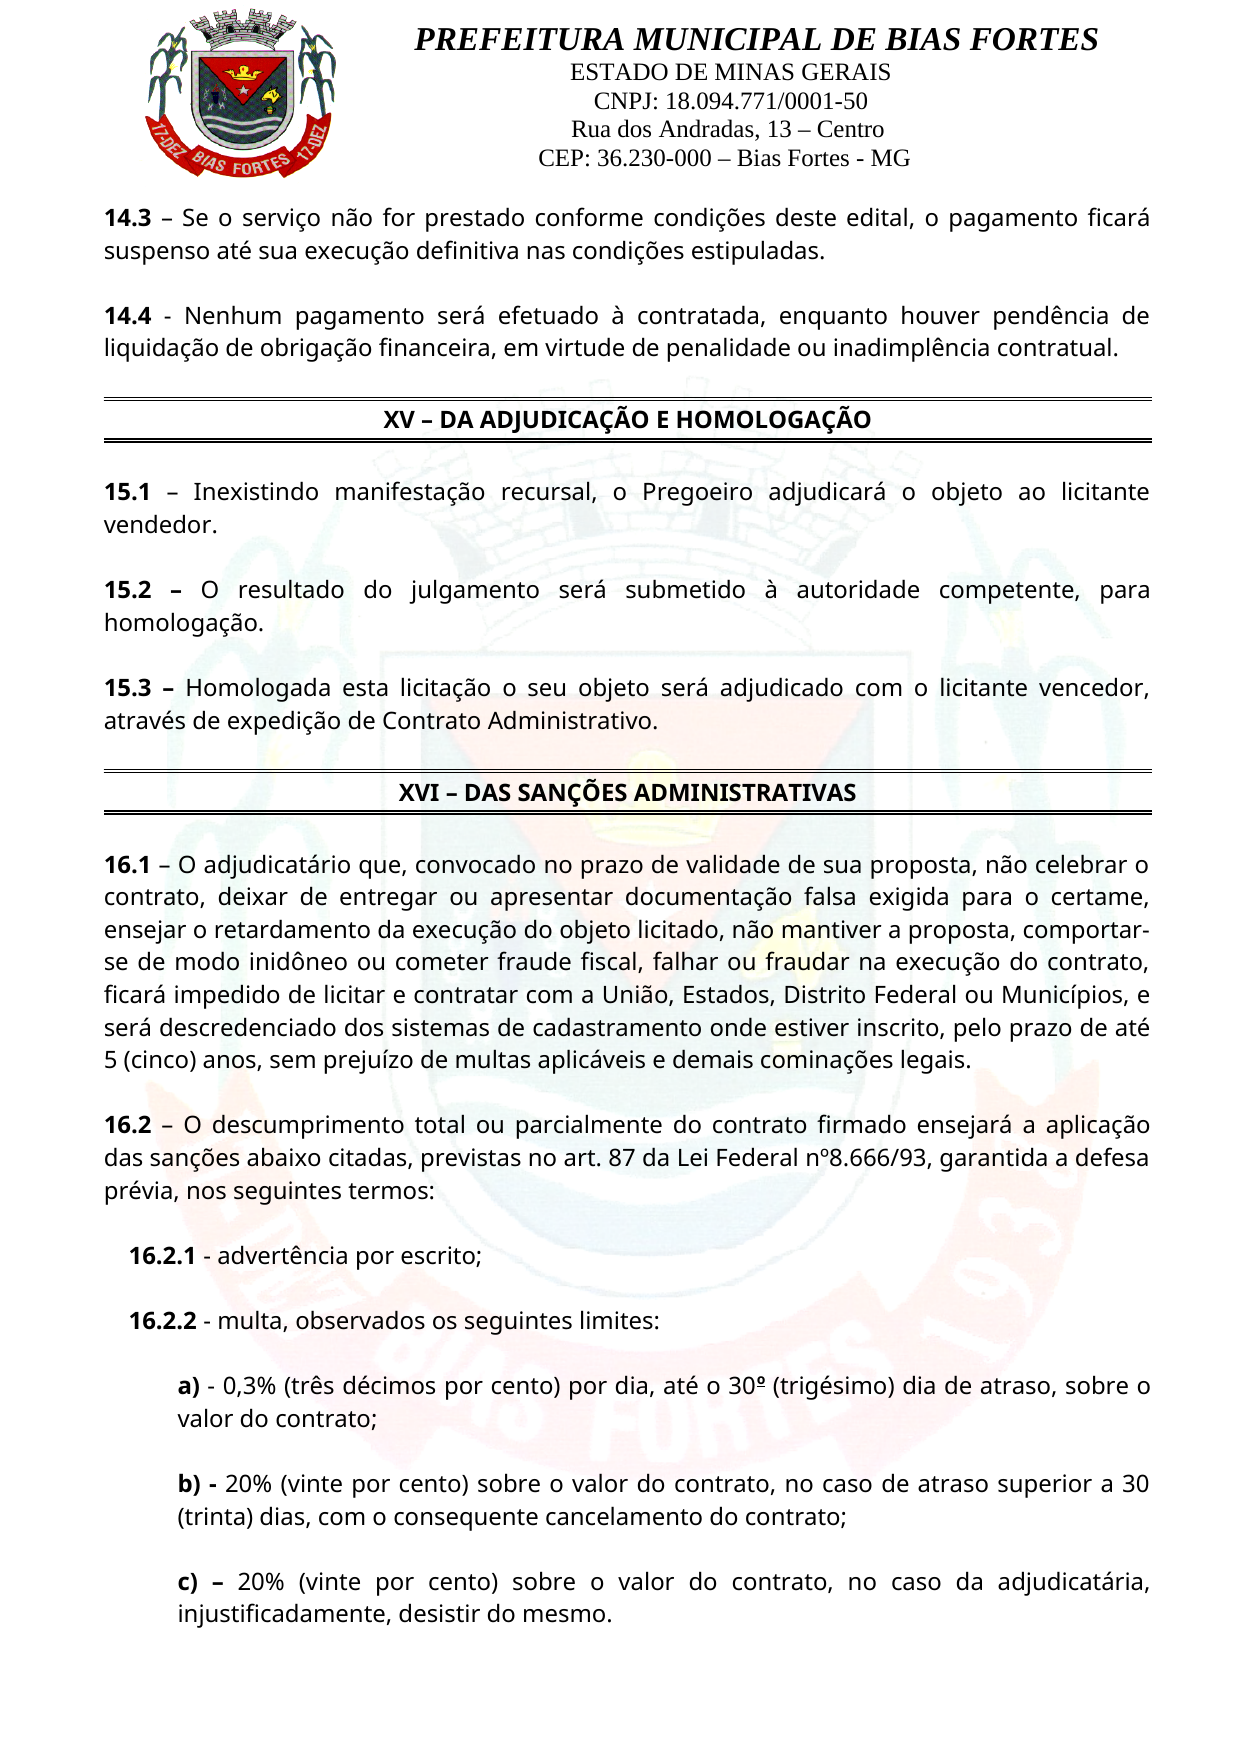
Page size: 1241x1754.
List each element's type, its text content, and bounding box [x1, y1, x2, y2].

text 16.1 – O adjudicatário que, convocado no prazo de validade de sua proposta, não celebrar o contrato, deixar de entregar ou apresentar documentação falsa exigida para o certame, ensejar o retardamento da execução do objeto licitado, não mantiver a proposta, comportar-se de modo inidôneo ou cometer fraude fiscal, falhar ou fraudar na execução do contrato, ficará impedido de licitar e contratar com a União, Estados, Distrito Federal ou Municípios, e será descredenciado dos sistemas de cadastramento onde estiver inscrito, pelo prazo de até 5 (cinco) anos, sem prejuízo de multas aplicáveis e demais cominações legais. [103, 847, 1152, 1076]
text 14.3 – Se o serviço não for prestado conforme condições deste edital, o pagamento ficará suspenso até sua execução definitiva nas condições estipuladas. [103, 201, 1152, 266]
text 16.2.1 - advertência por escrito; [103, 1239, 1152, 1271]
text 15.1 – Inexistindo manifestação recursal, o Pregoeiro adjudicará o objeto ao licitante vendedor. [103, 475, 1152, 540]
text XV – DA ADJUDICAÇÃO E HOMOLOGAÇÃO [103, 401, 1152, 443]
text 14.4 - Nenhum pagamento será efetuado à contratada, enquanto houver pendência de liquidação de obrigação financeira, em virtude de penalidade ou inadimplência contratual. [103, 299, 1152, 364]
text 16.2.2 - multa, observados os seguintes limites: [103, 1304, 1152, 1336]
list a) - 0,3% (três décimos por cento) por dia, até o 30o (trigésimo) dia de atraso, sobre o valor do contrato; [177, 1369, 1152, 1434]
text XVI – DAS SANÇÕES ADMINISTRATIVAS [103, 773, 1152, 815]
text 16.2 – O descumprimento total ou parcialmente do contrato firmado ensejará a aplicação das sanções abaixo citadas, previstas no art. 87 da Lei Federal nº8.666/93, garantida a defesa prévia, nos seguintes termos: [103, 1108, 1152, 1206]
list b) - 20% (vinte por cento) sobre o valor do contrato, no caso de atraso superior a 30 (trinta) dias, com o consequente cancelamento do contrato; [177, 1467, 1152, 1532]
picture [128, 0, 354, 189]
list c) – 20% (vinte por cento) sobre o valor do contrato, no caso da adjudicatária, injustificadamente, desistir do mesmo. [177, 1565, 1152, 1630]
text 15.2 – O resultado do julgamento será submetido à autoridade competente, para homologação. [103, 573, 1152, 638]
text 15.3 – Homologada esta licitação o seu objeto será adjudicado com o licitante vencedor, através de expedição de Contrato Administrativo. [103, 671, 1152, 736]
